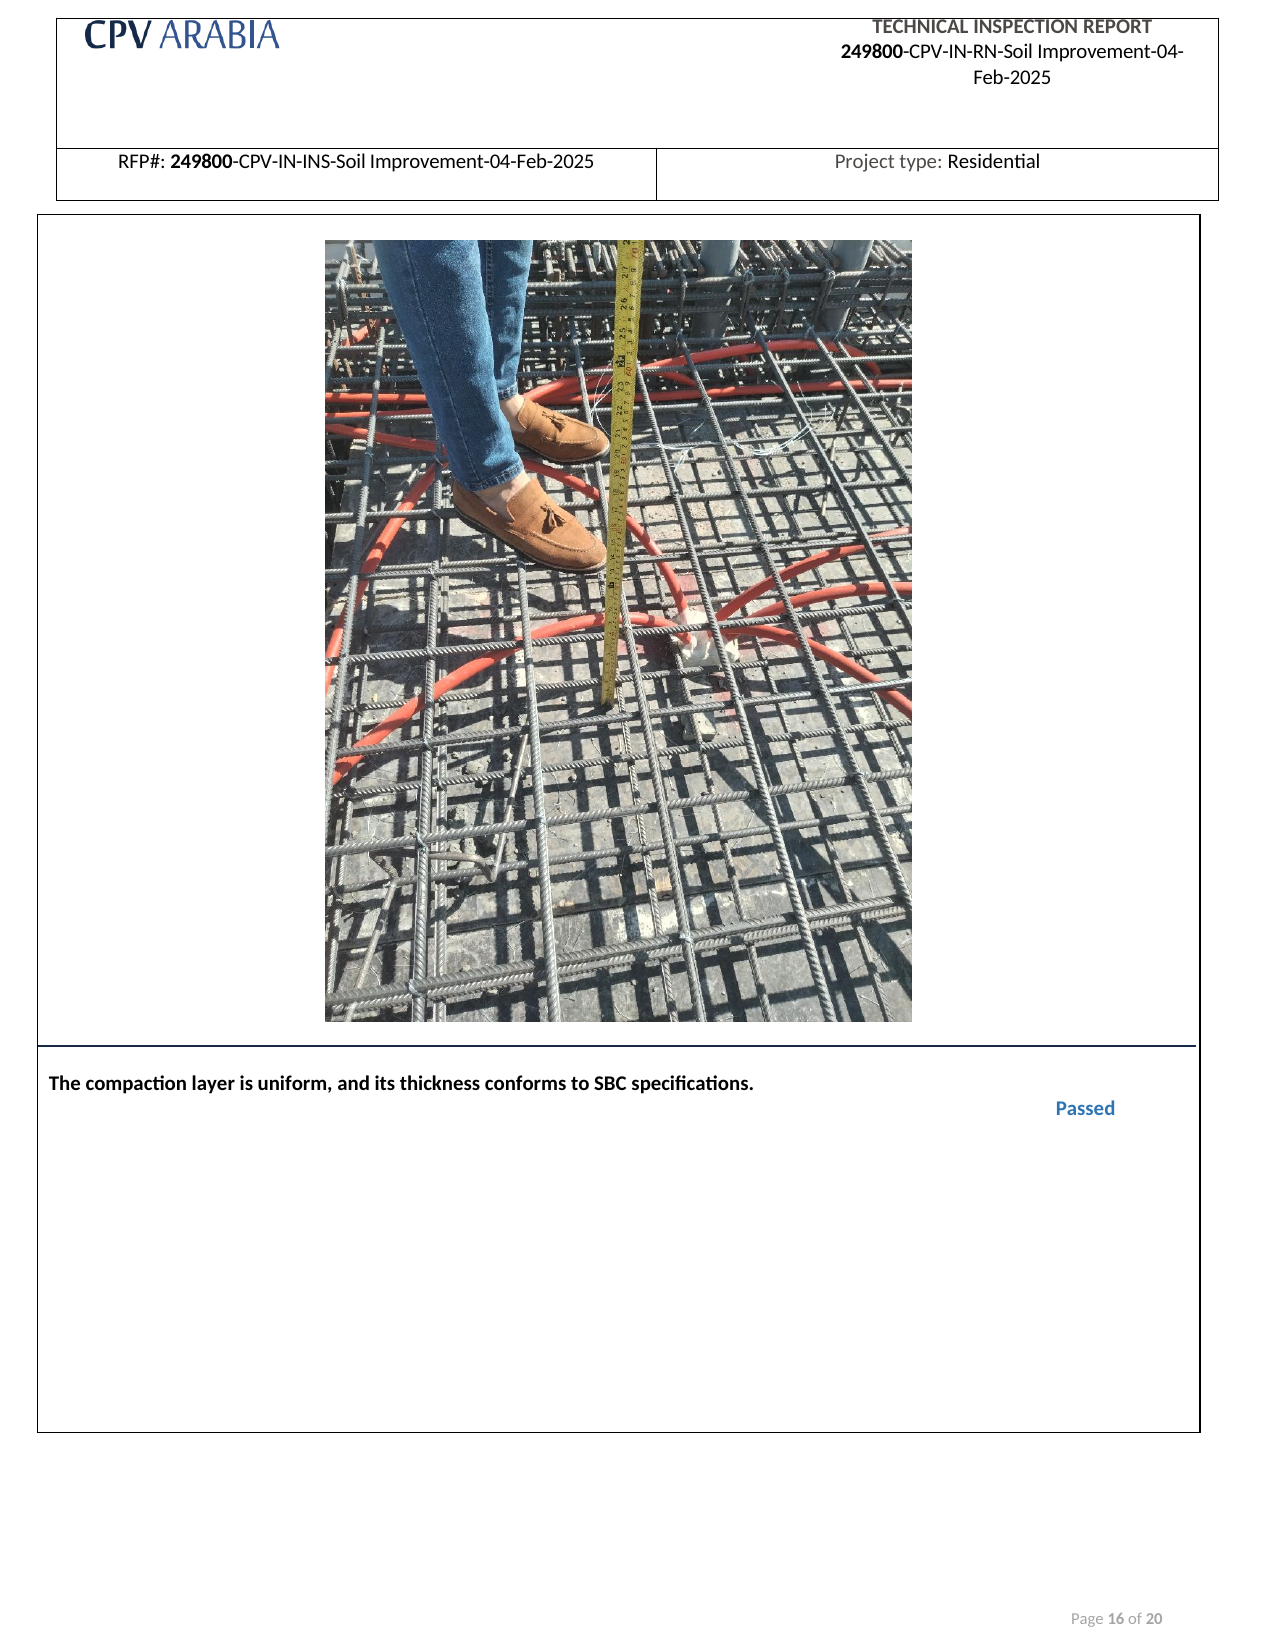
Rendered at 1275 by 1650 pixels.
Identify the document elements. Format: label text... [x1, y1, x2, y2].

picture [325, 240, 912, 1022]
picture [80, 19, 287, 52]
table_cell The compaction layer is uniform, and its thickness conforms to SBC specifications. Passed [38, 215, 1199, 1432]
